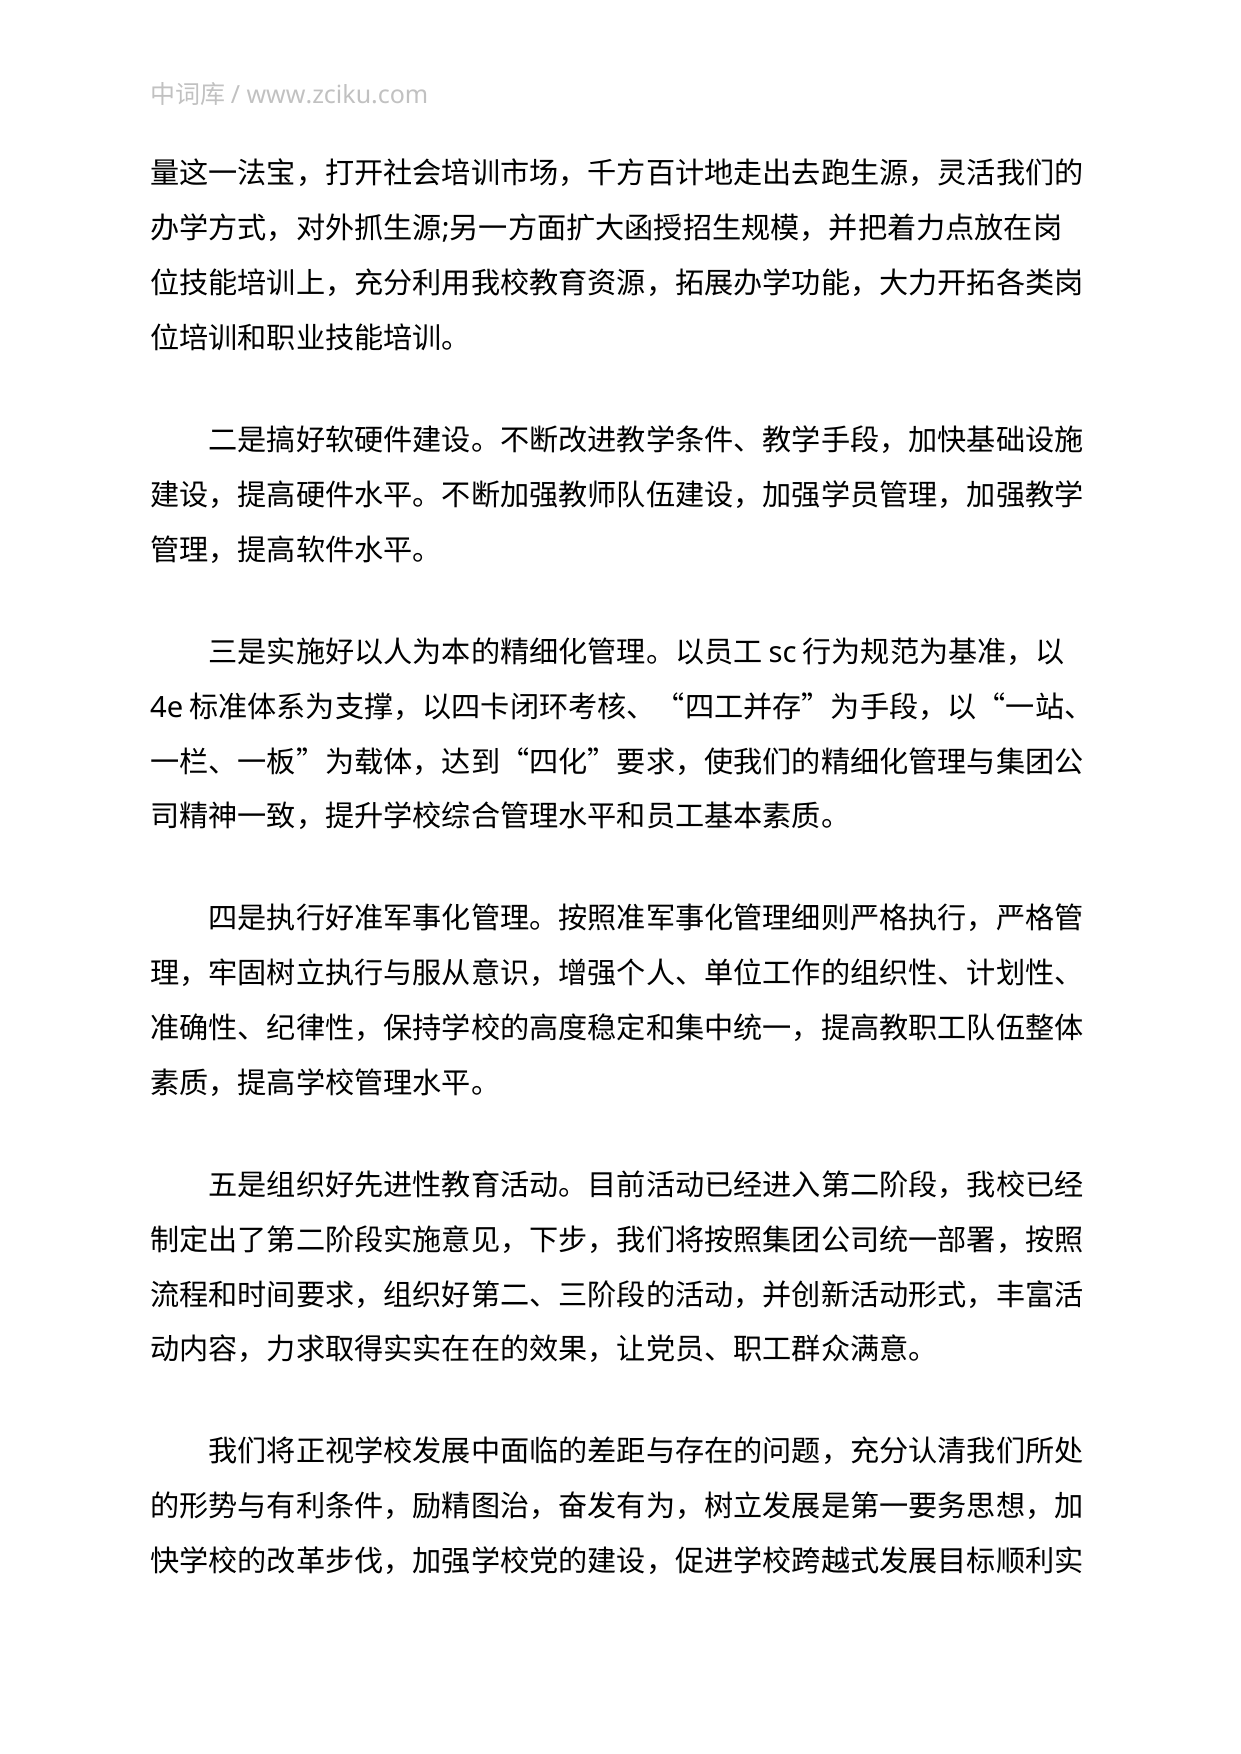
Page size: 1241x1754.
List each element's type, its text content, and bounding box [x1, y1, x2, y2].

text 二是搞好软硬件建设。不断改进教学条件、教学手段，加快基础设施建设，提高硬件水平。不断加强教师队伍建设，加强学员管理，加强教学管理，提高软件水平。 [150, 417, 1090, 569]
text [150, 1428, 1090, 1580]
text 五是组织好先进性教育活动。目前活动已经进入第二阶段，我校已经制定出了第二阶段实施意见，下步，我们将按照集团公司统一部署，按照流程和时间要求，组织好第二、三阶段的活动，并创新活动形式，丰富活动内容，力求取得实实在在的效果，让党员、职工群众满意。 [150, 1161, 1090, 1368]
text 四是执行好准军事化管理。按照准军事化管理细则严格执行，严格管理，牢固树立执行与服从意识，增强个人、单位工作的组织性、计划性、准确性、纪律性，保持学校的高度稳定和集中统一，提高教职工队伍整体素质，提高学校管理水平。 [150, 895, 1090, 1102]
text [150, 150, 1090, 357]
text 三是实施好以人为本的精细化管理。以员工sc行为规范为基准，以4e标准体系为支撑，以四卡闭环考核、“四工并存”为手段，以“一站、一栏、一板”为载体，达到“四化”要求，使我们的精细化管理与集团公司精神一致，提升学校综合管理水平和员工基本素质。 [150, 628, 1090, 835]
